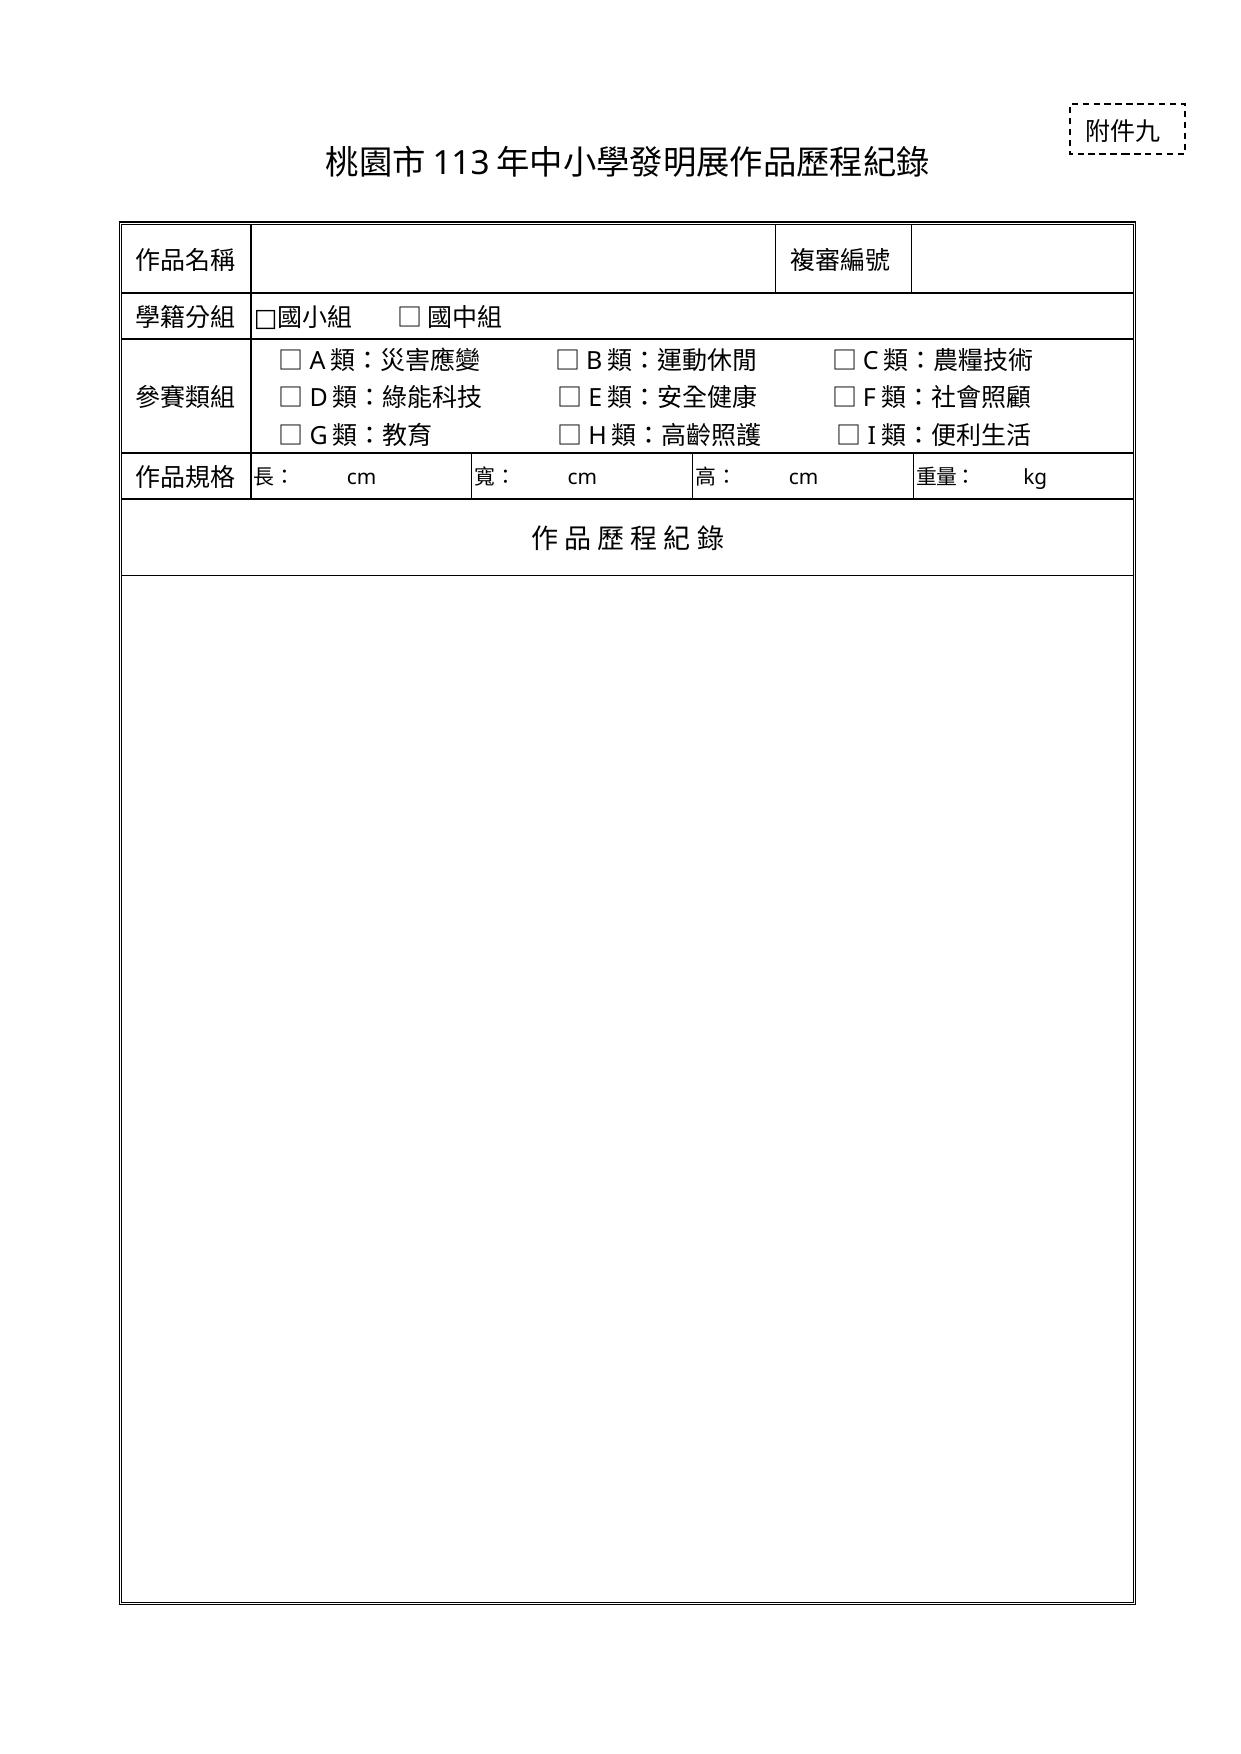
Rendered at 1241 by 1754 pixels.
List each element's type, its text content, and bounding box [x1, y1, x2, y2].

table_cell 寬： cm [472, 454, 692, 498]
table_cell 長： cm [252, 454, 471, 498]
table_cell 高： cm [693, 454, 913, 498]
table_cell 重量： kg [914, 454, 1133, 498]
table_header [252, 225, 775, 292]
table_cell 參賽類組 [122, 340, 250, 452]
table_header 複審編號 [776, 225, 911, 292]
table_cell [122, 576, 1133, 1602]
table_cell □ A類：災害應變 □ B類：運動休閒 □ C類：農糧技術 □ D類：綠能科技 □ E類：安全健康 □ F類：社會照顧 □ G類：教育 □ H類：高齡照護 □ I類：便利生活 [252, 340, 1133, 452]
table_cell 作品規格 [122, 454, 250, 498]
table_header 作品名稱 [122, 225, 250, 292]
table_cell 作 品 歷 程 紀 錄 [122, 500, 1133, 574]
table_cell 學籍分組 [122, 294, 250, 338]
table_header [912, 225, 1133, 292]
text 桃園市113年中小學發明展作品歷程紀錄 [118, 122, 1137, 197]
table_cell □國小組 □ 國中組 [252, 294, 1133, 338]
